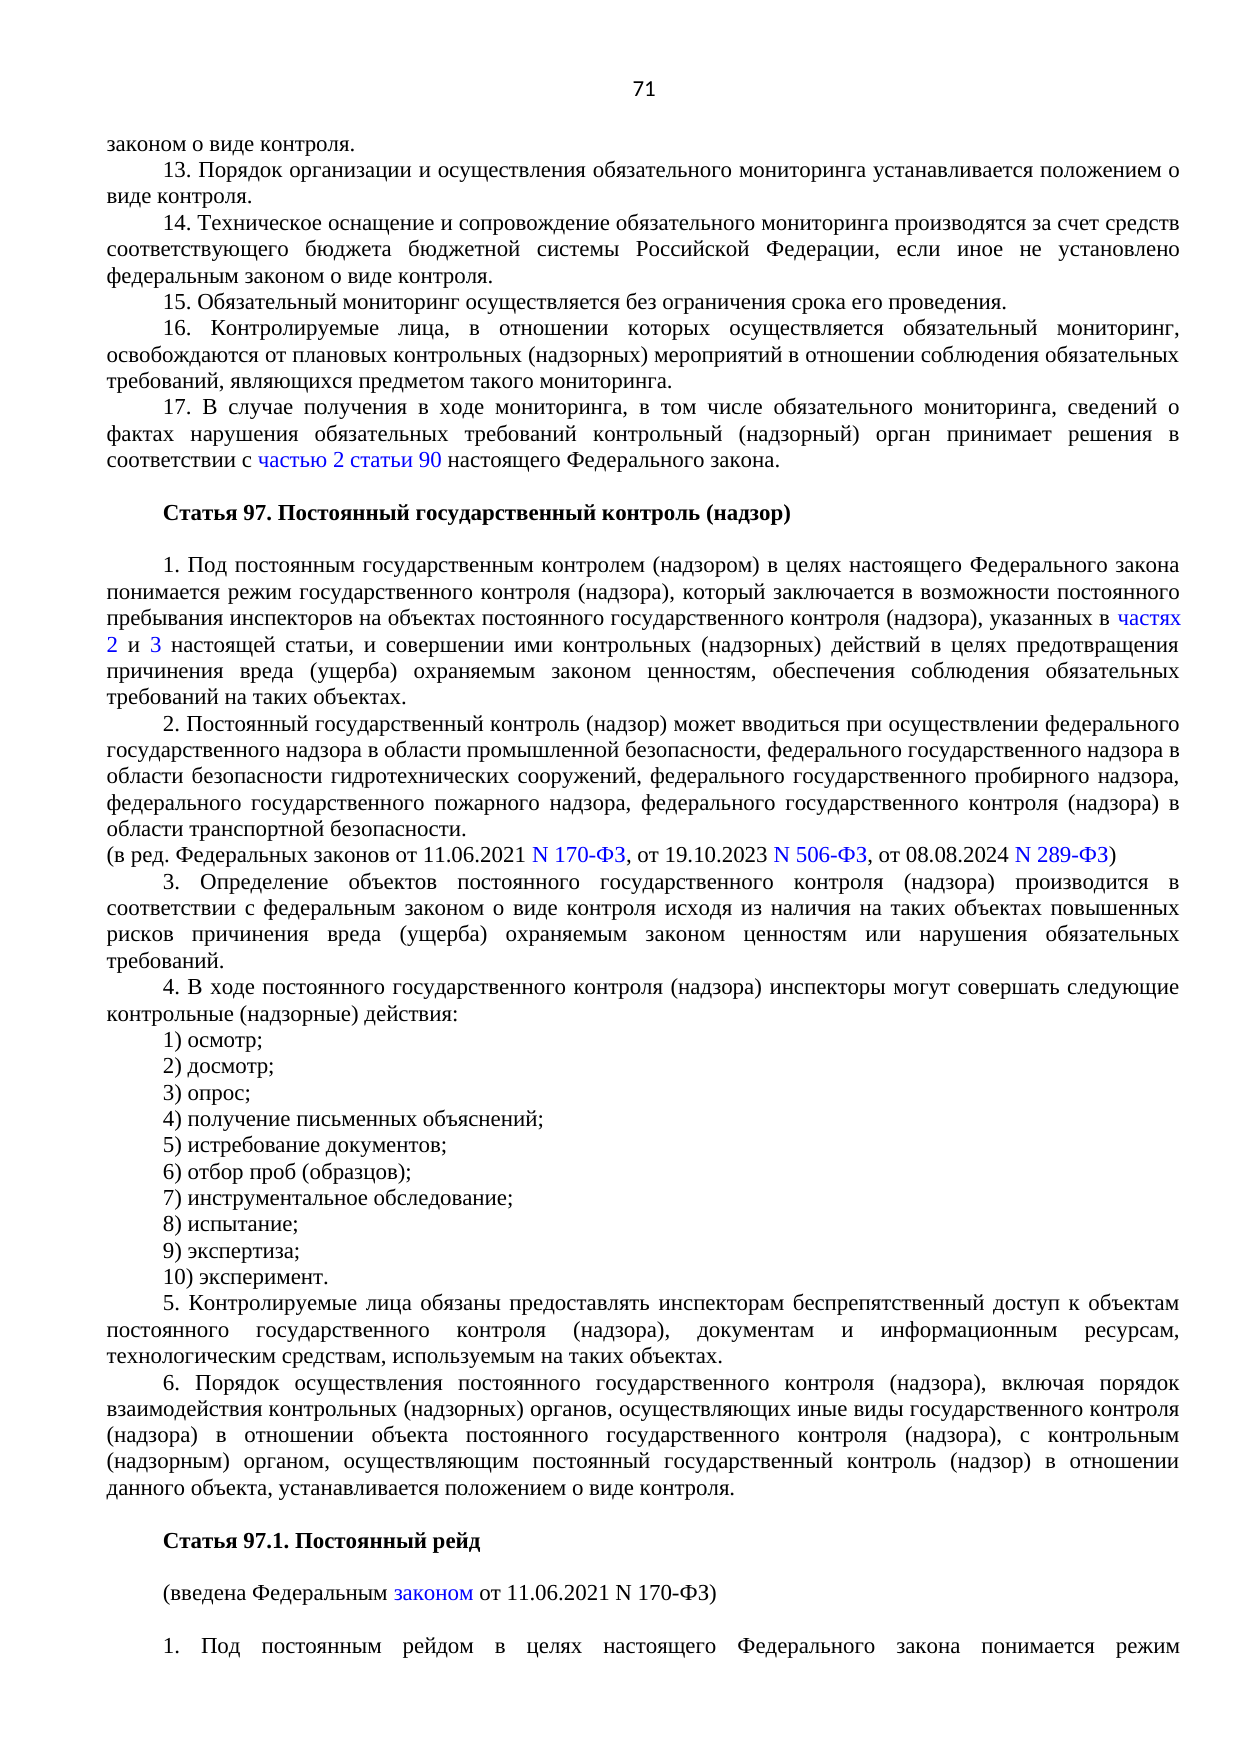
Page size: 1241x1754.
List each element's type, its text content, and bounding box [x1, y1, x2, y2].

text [106, 1632, 1181, 1658]
text 6) отбор проб (образцов); [106, 1158, 1181, 1184]
title Статья 97. Постоянный государственный контроль (надзор) [106, 499, 1181, 525]
text 2. Постоянный государственный контроль (надзор) может вводиться при осуществлении федерального государственного надзора в области промышленной безопасности, федерального государственного надзора в области безопасности гидротехнических сооружений, федерального государственного пробирного надзора, федерального государственного пожарного надзора, федерального государственного контроля (надзора) в области транспортной безопасности. [106, 710, 1181, 841]
text 17. В случае получения в ходе мониторинга, в том числе обязательного мониторинга, сведений о фактах нарушения обязательных требований контрольный (надзорный) орган принимает решения в соответствии с частью 2 статьи 90 настоящего Федерального закона. [106, 393, 1181, 472]
text 14. Техническое оснащение и сопровождение обязательного мониторинга производятся за счет средств соответствующего бюджета бюджетной системы Российской Федерации, если иное не установлено федеральным законом о виде контроля. [106, 209, 1181, 288]
title Статья 97.1. Постоянный рейд [106, 1527, 1181, 1553]
text 4. В ходе постоянного государственного контроля (надзора) инспекторы могут совершать следующие контрольные (надзорные) действия: [106, 973, 1181, 1026]
text (введена Федеральным законом от 11.06.2021 N 170-ФЗ) [106, 1579, 1181, 1606]
text 1) осмотр; [106, 1026, 1181, 1052]
text 8) испытание; [106, 1210, 1181, 1237]
text 9) экспертиза; [106, 1237, 1181, 1263]
text 1. Под постоянным государственным контролем (надзором) в целях настоящего Федерального закона понимается режим государственного контроля (надзора), который заключается в возможности постоянного пребывания инспекторов на объектах постоянного государственного контроля (надзора), указанных в частях 2 и 3 настоящей статьи, и совершении ими контрольных (надзорных) действий в целях предотвращения причинения вреда (ущерба) охраняемым законом ценностям, обеспечения соблюдения обязательных требований на таких объектах. [106, 552, 1181, 710]
text 5. Контролируемые лица обязаны предоставлять инспекторам беспрепятственный доступ к объектам постоянного государственного контроля (надзора), документам и информационным ресурсам, технологическим средствам, используемым на таких объектах. [106, 1289, 1181, 1368]
text 13. Порядок организации и осуществления обязательного мониторинга устанавливается положением о виде контроля. [106, 156, 1181, 209]
text 2) досмотр; [106, 1052, 1181, 1079]
text 10) эксперимент. [106, 1263, 1181, 1289]
text 3) опрос; [106, 1079, 1181, 1105]
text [106, 130, 1181, 156]
text 3. Определение объектов постоянного государственного контроля (надзора) производится в соответствии с федеральным законом о виде контроля исходя из наличия на таких объектах повышенных рисков причинения вреда (ущерба) охраняемым законом ценностям или нарушения обязательных требований. [106, 868, 1181, 973]
text 16. Контролируемые лица, в отношении которых осуществляется обязательный мониторинг, освобождаются от плановых контрольных (надзорных) мероприятий в отношении соблюдения обязательных требований, являющихся предметом такого мониторинга. [106, 314, 1181, 393]
text 7) инструментальное обследование; [106, 1184, 1181, 1210]
text (в ред. Федеральных законов от 11.06.2021 N 170-ФЗ, от 19.10.2023 N 506-ФЗ, от 08.08.2024 N 289-ФЗ) [106, 841, 1181, 868]
text 4) получение письменных объяснений; [106, 1105, 1181, 1131]
text 6. Порядок осуществления постоянного государственного контроля (надзора), включая порядок взаимодействия контрольных (надзорных) органов, осуществляющих иные виды государственного контроля (надзора) в отношении объекта постоянного государственного контроля (надзора), с контрольным (надзорным) органом, осуществляющим постоянный государственный контроль (надзор) в отношении данного объекта, устанавливается положением о виде контроля. [106, 1368, 1181, 1500]
text 15. Обязательный мониторинг осуществляется без ограничения срока его проведения. [106, 288, 1181, 314]
text 5) истребование документов; [106, 1131, 1181, 1158]
